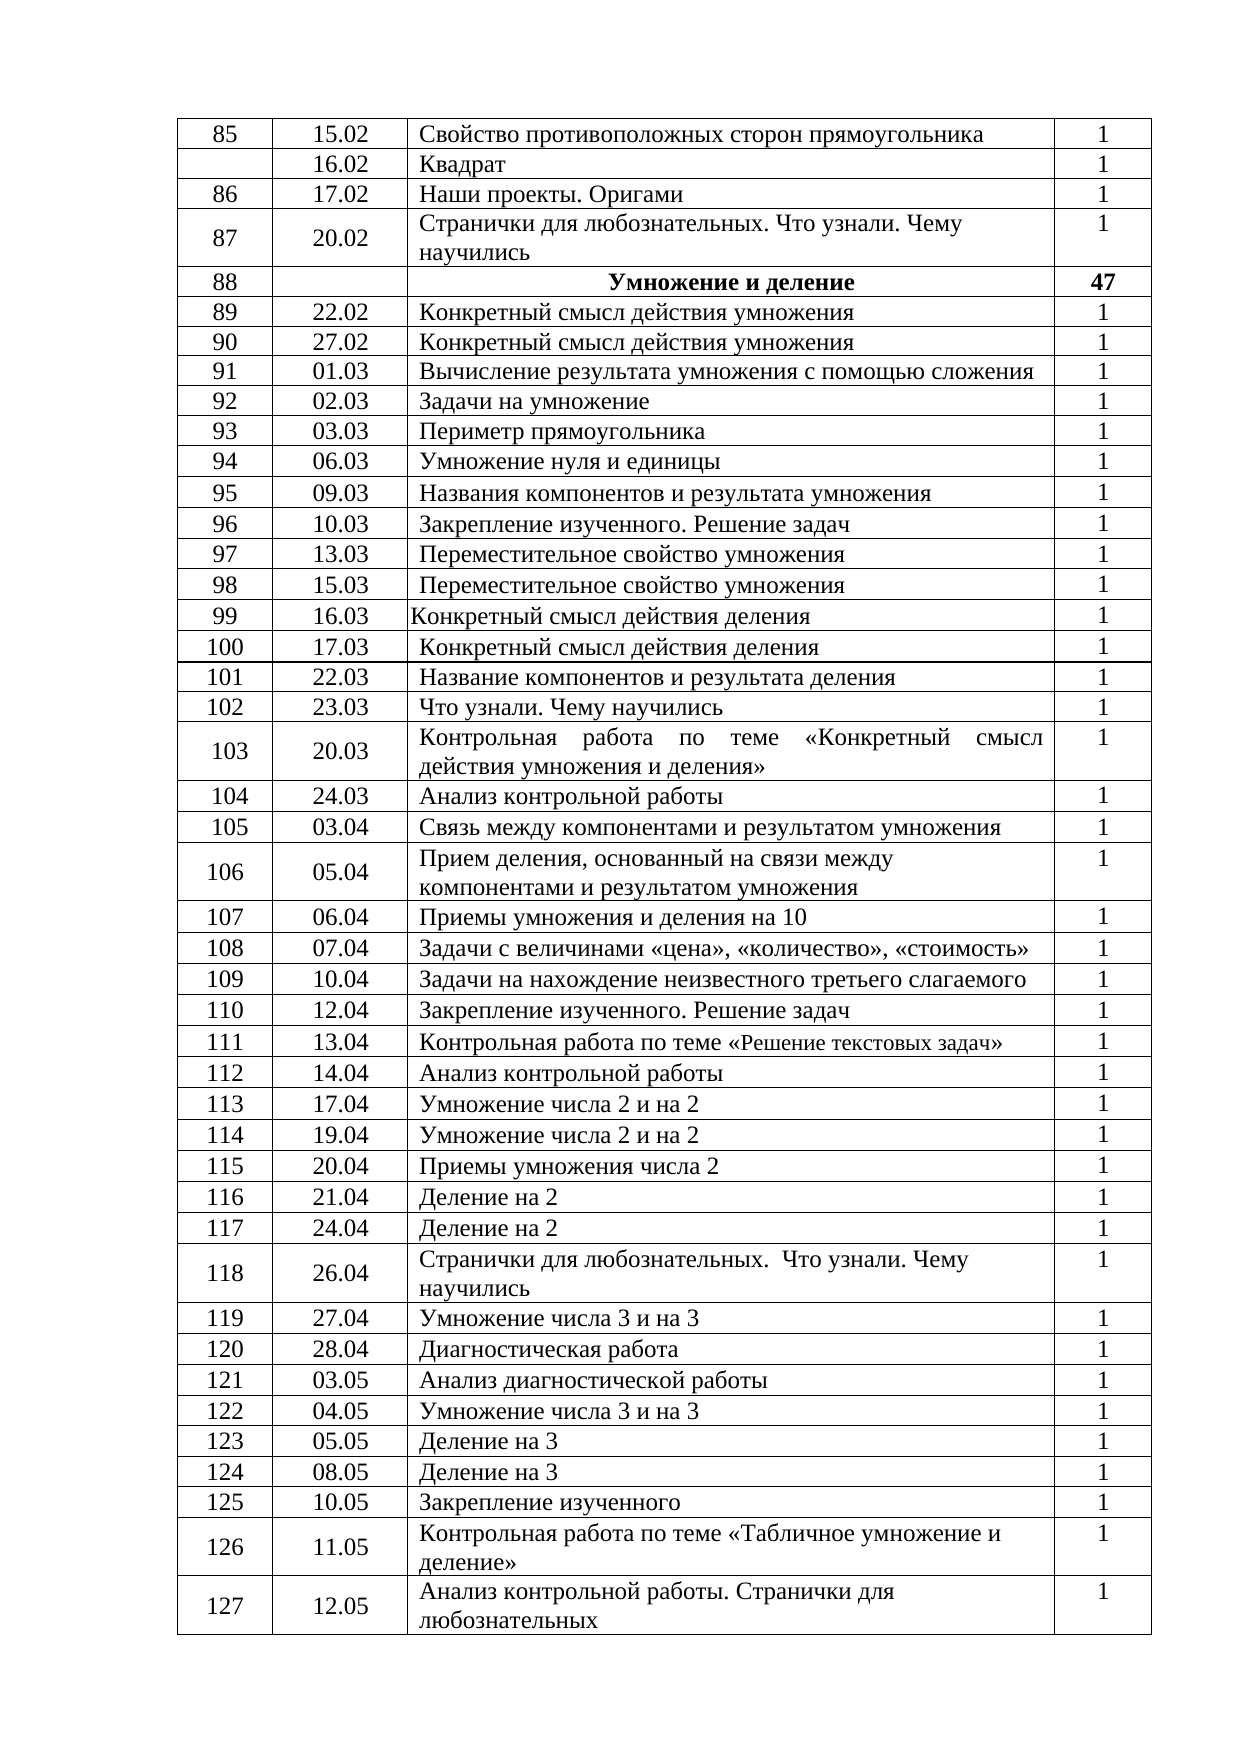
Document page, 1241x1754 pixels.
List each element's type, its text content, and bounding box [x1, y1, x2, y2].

table_cell 1 [1055, 901, 1151, 932]
table_cell 106 [178, 843, 272, 900]
table_cell 13.04 [273, 1026, 407, 1056]
table_cell 1 [1055, 1334, 1151, 1364]
table_cell Что узнали. Чему научились [408, 692, 1054, 721]
table_cell 1 [1055, 356, 1151, 385]
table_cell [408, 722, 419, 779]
table_cell 20.02 [273, 209, 407, 266]
table_cell Деление на 2 [408, 1182, 1054, 1212]
table_cell 110 [178, 995, 272, 1025]
table_cell 10.03 [273, 508, 407, 538]
table_cell [273, 267, 407, 296]
table_cell 1 [1055, 1487, 1151, 1517]
table_cell Конкретный смысл действия деления [408, 600, 1054, 630]
table_cell Анализ контрольной работы [408, 781, 1054, 811]
table_cell 22.03 [273, 663, 407, 691]
table_cell 90 [178, 327, 272, 355]
table_cell 03.05 [273, 1365, 407, 1395]
table_cell 1 [1055, 1426, 1151, 1456]
table_cell 1 [1055, 663, 1151, 691]
table_cell Переместительное свойство умножения [408, 569, 1054, 599]
table_cell 04.05 [273, 1396, 407, 1425]
table_cell Умножение числа 2 и на 2 [408, 1120, 1054, 1149]
table_cell 102 [178, 692, 272, 721]
table_cell 1 [1055, 1303, 1151, 1333]
table_cell 13.03 [273, 539, 407, 568]
table_cell 1 [1055, 933, 1151, 963]
table_cell 1 [1055, 297, 1151, 326]
table_cell Названия компонентов и результата умножения [408, 477, 1054, 507]
table_cell 99 [178, 600, 272, 630]
table_cell 1 [1055, 477, 1151, 507]
table_cell [178, 149, 272, 178]
table_cell 114 [178, 1120, 272, 1149]
table_cell Свойство противоположных сторон прямоугольника [408, 119, 1054, 148]
table_cell Диагностическая работа [408, 1334, 1054, 1364]
table_cell 1 [1055, 327, 1151, 355]
table_cell Задачи на умножение [408, 386, 1054, 415]
table_cell Умножение и деление [408, 267, 1054, 296]
table_cell Задачи на нахождение неизвестного третьего слагаемого [408, 964, 1054, 994]
table_cell 121 [178, 1365, 272, 1395]
table_cell 1 [1055, 781, 1151, 811]
table_cell 07.04 [273, 933, 407, 963]
table_cell 1 [1055, 416, 1151, 445]
table_cell Умножение числа 3 и на 3 [408, 1303, 1054, 1333]
table_cell 1 [1055, 1365, 1151, 1395]
table_cell 1 [1055, 149, 1151, 178]
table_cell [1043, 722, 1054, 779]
table_cell 24.04 [273, 1213, 407, 1243]
table_cell Анализ контрольной работы. Странички для любознательных [408, 1576, 1054, 1634]
table_cell 118 [178, 1244, 272, 1302]
table_cell 119 [178, 1303, 272, 1333]
table_cell 105 [178, 812, 272, 842]
table_cell Приемы умножения числа 2 [408, 1151, 1054, 1181]
table_cell 127 [178, 1576, 272, 1634]
table_cell 115 [178, 1151, 272, 1181]
table_cell 95 [178, 477, 272, 507]
table_cell 16.03 [273, 600, 407, 630]
table_cell 108 [178, 933, 272, 963]
table_cell Конкретный смысл действия умножения [408, 297, 1054, 326]
table_cell 103 [178, 722, 272, 779]
table_cell 47 [1055, 267, 1151, 296]
table_cell 20.04 [273, 1151, 407, 1181]
table_cell Квадрат [408, 149, 1054, 178]
table_cell Закрепление изученного [408, 1487, 1054, 1517]
table_cell 1 [1055, 1182, 1151, 1212]
table_cell Странички для любознательных. Что узнали. Чему научились [408, 1244, 1054, 1302]
table_cell 17.04 [273, 1088, 407, 1118]
table_cell 15.03 [273, 569, 407, 599]
table_cell 1 [1055, 539, 1151, 568]
table_cell 1 [1055, 812, 1151, 842]
table_cell 1 [1055, 119, 1151, 148]
table_cell 1 [1055, 1120, 1151, 1149]
table_cell 01.03 [273, 356, 407, 385]
table_cell Закрепление изученного. Решение задач [408, 508, 1054, 538]
table_cell 28.04 [273, 1334, 407, 1364]
table_cell Конкретный смысл действия деления [408, 631, 1054, 661]
table_cell 92 [178, 386, 272, 415]
table_cell 1 [1055, 964, 1151, 994]
table_cell 15.02 [273, 119, 407, 148]
table_cell Контрольная работа по теме «Табличное умножение и деление» [408, 1518, 1054, 1575]
table_cell 10.05 [273, 1487, 407, 1517]
table_cell 98 [178, 569, 272, 599]
table_cell Переместительное свойство умножения [408, 539, 1054, 568]
table_cell 02.03 [273, 386, 407, 415]
table_cell 1 [1055, 1457, 1151, 1486]
table_cell 96 [178, 508, 272, 538]
table_cell 12.05 [273, 1576, 407, 1634]
table_cell 1 [1055, 1026, 1151, 1056]
table_cell 86 [178, 179, 272, 207]
table_cell 06.03 [273, 446, 407, 476]
table_cell Название компонентов и результата деления [408, 663, 1054, 691]
table_cell Конкретный смысл действия умножения [408, 327, 1054, 355]
table_cell 20.03 [273, 722, 407, 779]
table_cell 1 [1055, 1518, 1151, 1575]
table_cell 85 [178, 119, 272, 148]
table_cell 91 [178, 356, 272, 385]
table_cell 125 [178, 1487, 272, 1517]
table_cell Деление на 2 [408, 1213, 1054, 1243]
table_cell Периметр прямоугольника [408, 416, 1054, 445]
table_cell Анализ диагностической работы [408, 1365, 1054, 1395]
table_cell 104 [178, 781, 272, 811]
table_cell 1 [1055, 1057, 1151, 1087]
table_cell 17.03 [273, 631, 407, 661]
table_cell 21.04 [273, 1182, 407, 1212]
table_cell 26.04 [273, 1244, 407, 1302]
table_cell 1 [1055, 843, 1151, 900]
table_cell 97 [178, 539, 272, 568]
table_cell 1 [1055, 1088, 1151, 1118]
table_cell Связь между компонентами и результатом умножения [408, 812, 1054, 842]
table_cell Анализ контрольной работы [408, 1057, 1054, 1087]
table_cell 1 [1055, 995, 1151, 1025]
table_cell 123 [178, 1426, 272, 1456]
table_cell 100 [178, 631, 272, 661]
table_cell Прием деления, основанный на связи между компонентами и результатом умножения [408, 843, 1054, 900]
table_cell 1 [1055, 508, 1151, 538]
table_cell Умножение числа 3 и на 3 [408, 1396, 1054, 1425]
table_cell 1 [1055, 386, 1151, 415]
table_cell 1 [1055, 1151, 1151, 1181]
table_cell Приемы умножения и деления на 10 [408, 901, 1054, 932]
table_cell 22.02 [273, 297, 407, 326]
table_cell 14.04 [273, 1057, 407, 1087]
table_cell 08.05 [273, 1457, 407, 1486]
table_cell 94 [178, 446, 272, 476]
table_cell 1 [1055, 446, 1151, 476]
table_cell 1 [1055, 1244, 1151, 1302]
table_cell 116 [178, 1182, 272, 1212]
table_cell 89 [178, 297, 272, 326]
table_cell Закрепление изученного. Решение задач [408, 995, 1054, 1025]
table_cell 27.04 [273, 1303, 407, 1333]
table_cell Странички для любознательных. Что узнали. Чему научились [408, 209, 1054, 266]
table_cell 1 [1055, 569, 1151, 599]
table_cell Наши проекты. Оригами [408, 179, 1054, 207]
table_cell Деление на 3 [408, 1457, 1054, 1486]
table_cell 1 [1055, 209, 1151, 266]
table_cell 17.02 [273, 179, 407, 207]
table_cell Вычисление результата умножения с помощью сложения [408, 356, 1054, 385]
table_cell 03.04 [273, 812, 407, 842]
table_cell 1 [1055, 600, 1151, 630]
table_cell 1 [1055, 1576, 1151, 1634]
table_cell 117 [178, 1213, 272, 1243]
table_cell 101 [178, 663, 272, 691]
table_cell 12.04 [273, 995, 407, 1025]
table_cell 05.04 [273, 843, 407, 900]
table_cell 1 [1055, 631, 1151, 661]
table_cell Задачи с величинами «цена», «количество», «стоимость» [408, 933, 1054, 963]
table_cell 113 [178, 1088, 272, 1118]
table_cell 1 [1055, 722, 1151, 779]
table_cell 1 [1055, 692, 1151, 721]
table_cell 111 [178, 1026, 272, 1056]
table_cell 24.03 [273, 781, 407, 811]
table_cell 06.04 [273, 901, 407, 932]
table_cell 09.03 [273, 477, 407, 507]
table_cell 93 [178, 416, 272, 445]
table_cell 05.05 [273, 1426, 407, 1456]
table_cell 120 [178, 1334, 272, 1364]
table_cell Умножение нуля и единицы [408, 446, 1054, 476]
table_cell 23.03 [273, 692, 407, 721]
table_cell 1 [1055, 1396, 1151, 1425]
table_cell 87 [178, 209, 272, 266]
table_cell 124 [178, 1457, 272, 1486]
table_cell 109 [178, 964, 272, 994]
table_cell Контрольная работа по теме «Решение текстовых задач» [408, 1026, 1054, 1056]
table_cell 11.05 [273, 1518, 407, 1575]
table_cell 03.03 [273, 416, 407, 445]
table_cell 19.04 [273, 1120, 407, 1149]
table_cell 16.02 [273, 149, 407, 178]
table_cell 112 [178, 1057, 272, 1087]
table_cell 1 [1055, 1213, 1151, 1243]
table_cell 126 [178, 1518, 272, 1575]
table_cell 122 [178, 1396, 272, 1425]
table_cell 107 [178, 901, 272, 932]
table_cell Умножение числа 2 и на 2 [408, 1088, 1054, 1118]
table_cell 27.02 [273, 327, 407, 355]
table_cell 88 [178, 267, 272, 296]
table_cell 10.04 [273, 964, 407, 994]
table_cell 1 [1055, 179, 1151, 207]
table_cell Деление на 3 [408, 1426, 1054, 1456]
